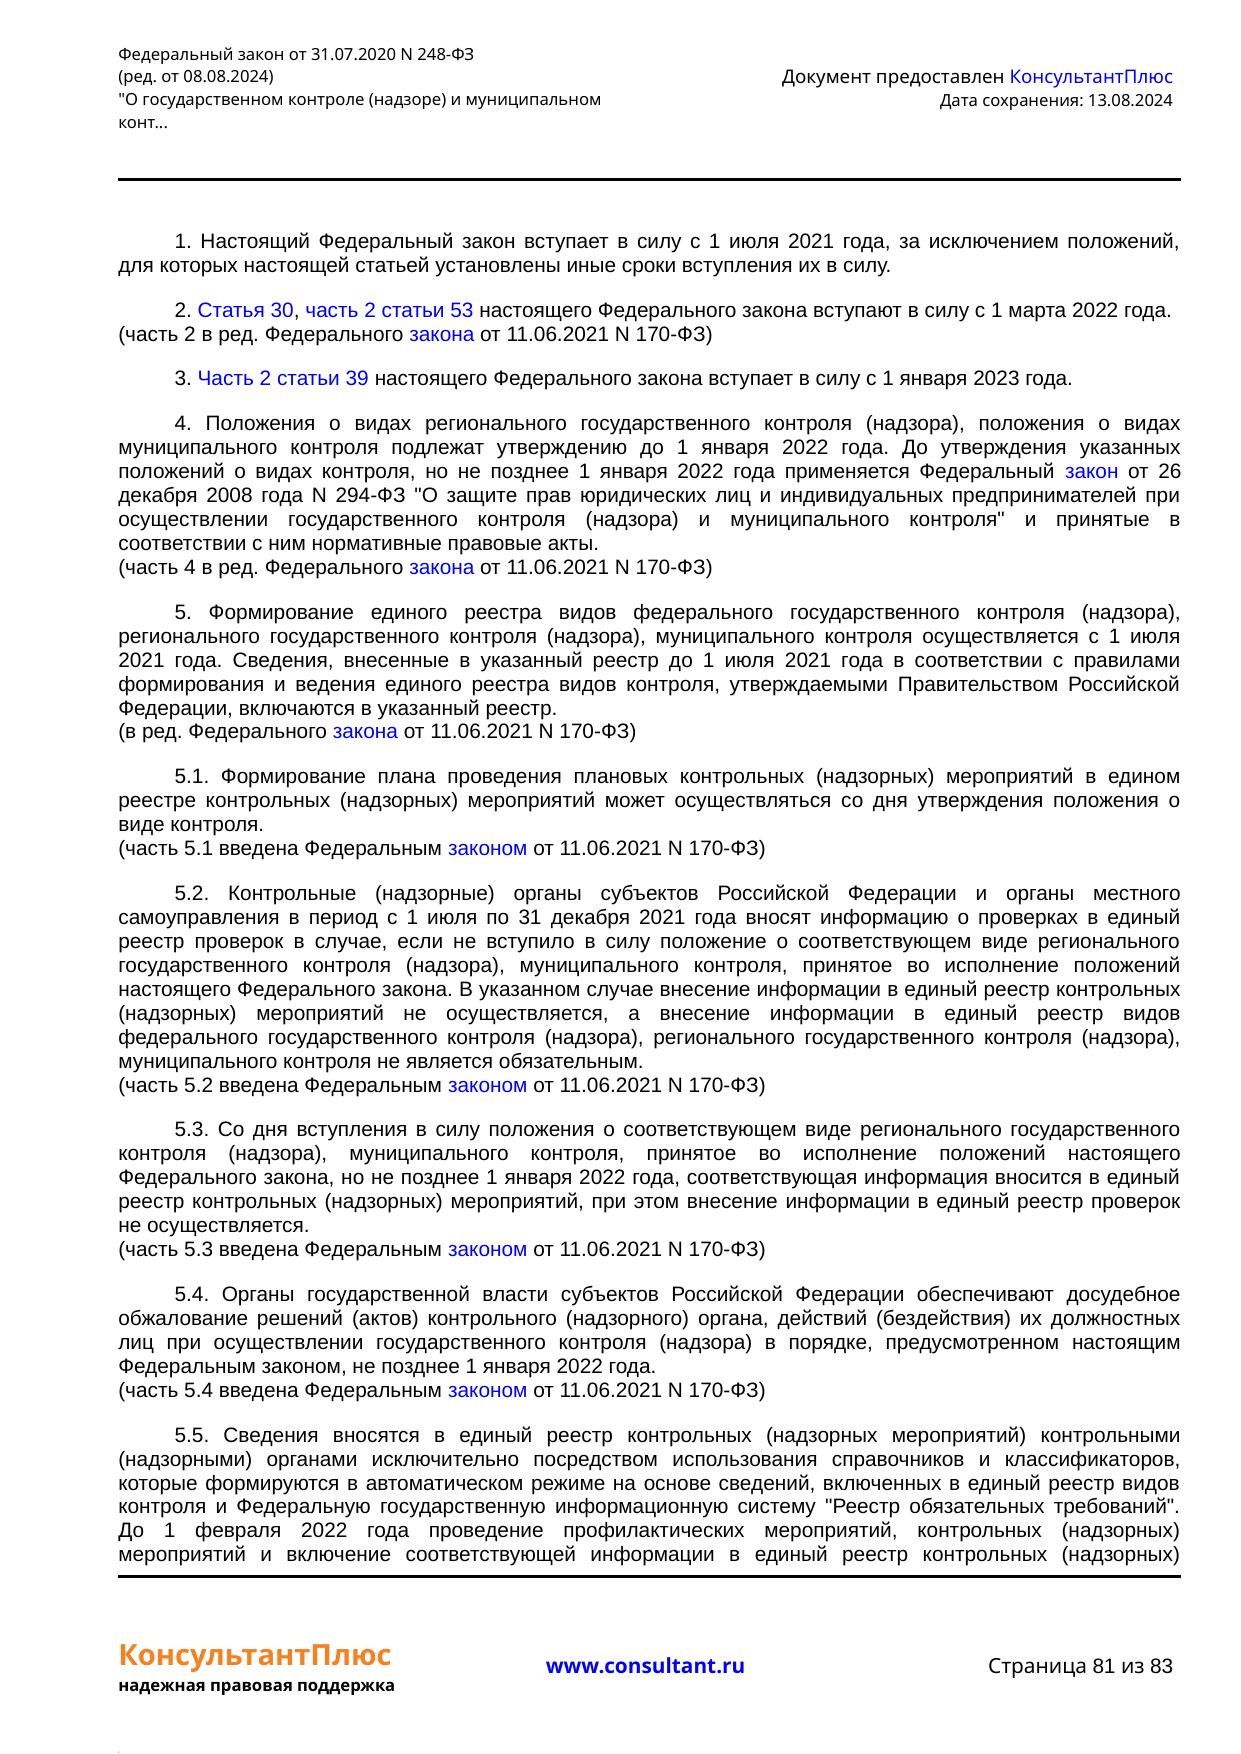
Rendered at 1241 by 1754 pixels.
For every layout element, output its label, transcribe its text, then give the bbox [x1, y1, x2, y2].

text 3. Часть 2 статьи 39 настоящего Федерального закона вступает в силу с 1 января 2023 года. [118, 366, 1181, 390]
text 2. Статья 30, часть 2 статьи 53 настоящего Федерального закона вступают в силу с 1 марта 2022 года. [118, 297, 1181, 321]
text (в ред. Федерального закона от 11.06.2021 N 170-ФЗ) [118, 719, 1181, 743]
text 4. Положения о видах регионального государственного контроля (надзора), положения о видах муниципального контроля подлежат утверждению до 1 января 2022 года. До утверждения указанных положений о видах контроля, но не позднее 1 января 2022 года применяется Федеральный закон от 26 декабря 2008 года N 294-ФЗ "О защите прав юридических лиц и индивидуальных предпринимателей при осуществлении государственного контроля (надзора) и муниципального контроля" и принятые в соответствии с ним нормативные правовые акты. [118, 411, 1181, 555]
text (часть 5.1 введена Федеральным законом от 11.06.2021 N 170-ФЗ) [118, 836, 1181, 860]
text 5.1. Формирование плана проведения плановых контрольных (надзорных) мероприятий в едином реестре контрольных (надзорных) мероприятий может осуществляться со дня утверждения положения о виде контроля. [118, 764, 1181, 836]
text (часть 5.4 введена Федеральным законом от 11.06.2021 N 170-ФЗ) [118, 1378, 1181, 1402]
text 5.2. Контрольные (надзорные) органы субъектов Российской Федерации и органы местного самоуправления в период с 1 июля по 31 декабря 2021 года вносят информацию о проверках в единый реестр проверок в случае, если не вступило в силу положение о соответствующем виде регионального государственного контроля (надзора), муниципального контроля, принятое во исполнение положений настоящего Федерального закона. В указанном случае внесение информации в единый реестр контрольных (надзорных) мероприятий не осуществляется, а внесение информации в единый реестр видов федерального государственного контроля (надзора), регионального государственного контроля (надзора), муниципального контроля не является обязательным. [118, 881, 1181, 1072]
text (часть 2 в ред. Федерального закона от 11.06.2021 N 170-ФЗ) [118, 321, 1181, 345]
text (часть 4 в ред. Федерального закона от 11.06.2021 N 170-ФЗ) [118, 555, 1181, 579]
text (часть 5.3 введена Федеральным законом от 11.06.2021 N 170-ФЗ) [118, 1237, 1181, 1261]
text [118, 1422, 1181, 1566]
text (часть 5.2 введена Федеральным законом от 11.06.2021 N 170-ФЗ) [118, 1072, 1181, 1096]
text 5.4. Органы государственной власти субъектов Российской Федерации обеспечивают досудебное обжалование решений (актов) контрольного (надзорного) органа, действий (бездействия) их должностных лиц при осуществлении государственного контроля (надзора) в порядке, предусмотренном настоящим Федеральным законом, не позднее 1 января 2022 года. [118, 1282, 1181, 1378]
text 5.3. Со дня вступления в силу положения о соответствующем виде регионального государственного контроля (надзора), муниципального контроля, принятое во исполнение положений настоящего Федерального закона, но не позднее 1 января 2022 года, соответствующая информация вносится в единый реестр контрольных (надзорных) мероприятий, при этом внесение информации в единый реестр проверок не осуществляется. [118, 1117, 1181, 1237]
text 5. Формирование единого реестра видов федерального государственного контроля (надзора), регионального государственного контроля (надзора), муниципального контроля осуществляется с 1 июля 2021 года. Сведения, внесенные в указанный реестр до 1 июля 2021 года в соответствии с правилами формирования и ведения единого реестра видов контроля, утверждаемыми Правительством Российской Федерации, включаются в указанный реестр. [118, 599, 1181, 719]
text 1. Настоящий Федеральный закон вступает в силу с 1 июля 2021 года, за исключением положений, для которых настоящей статьей установлены иные сроки вступления их в силу. [118, 229, 1181, 277]
